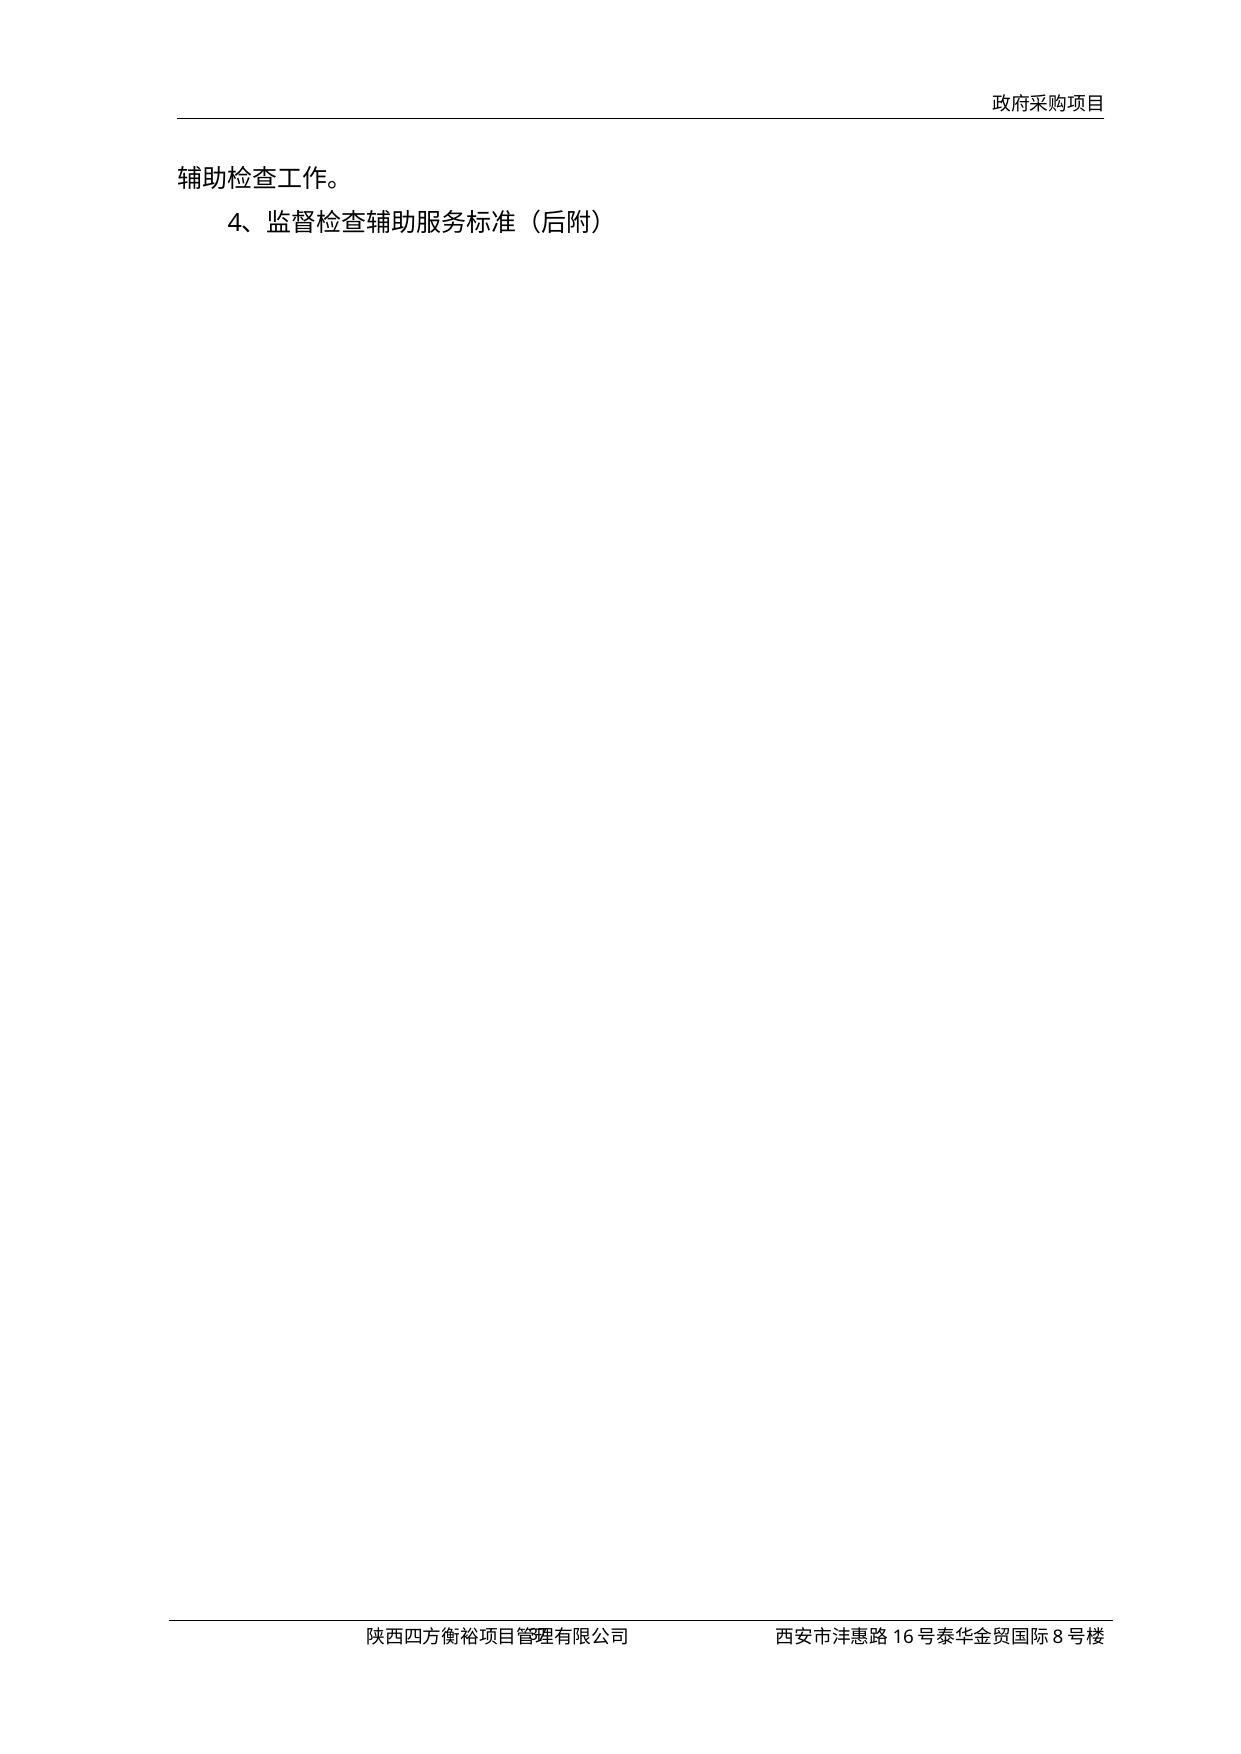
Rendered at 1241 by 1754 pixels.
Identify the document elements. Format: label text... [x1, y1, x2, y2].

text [177, 155, 1104, 199]
text 4、监督检查辅助服务标准（后附） [177, 199, 1104, 243]
